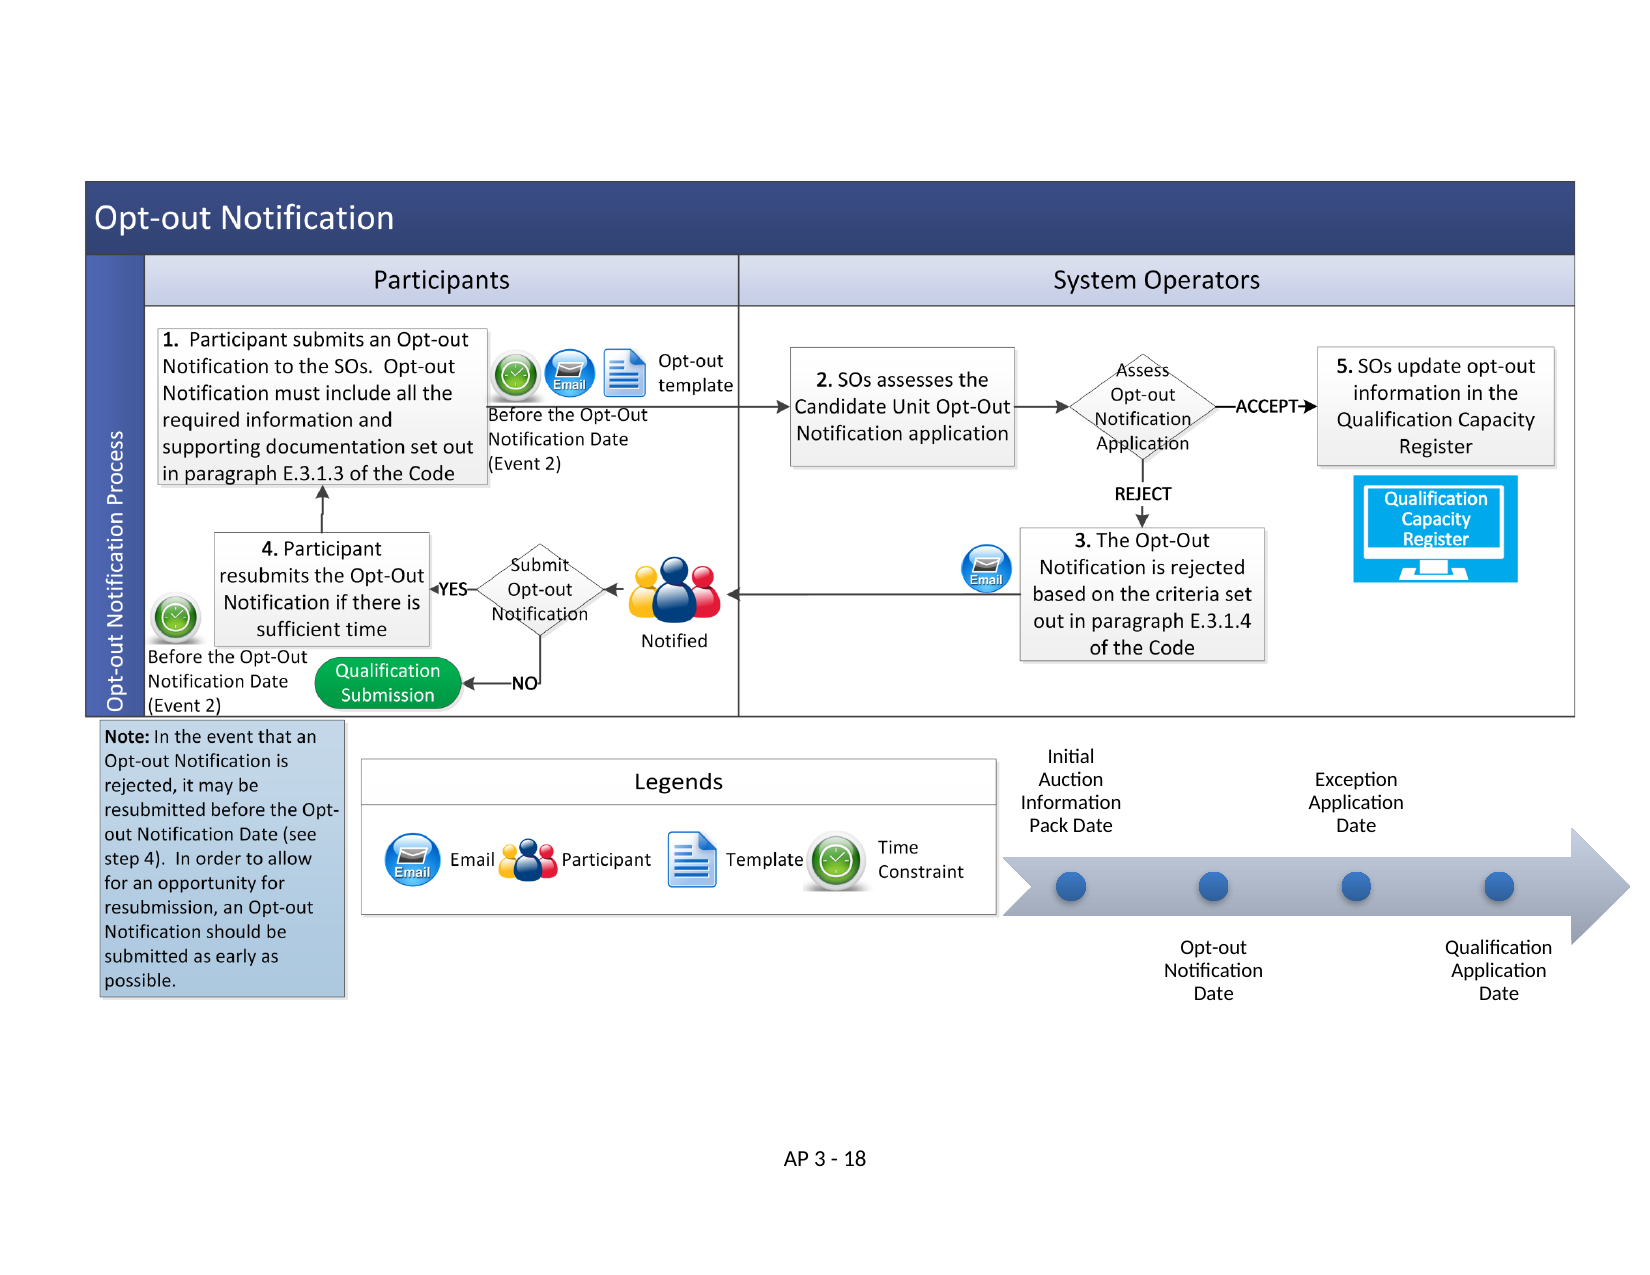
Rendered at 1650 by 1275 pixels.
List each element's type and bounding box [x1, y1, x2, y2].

picture [75, 181, 1575, 1002]
